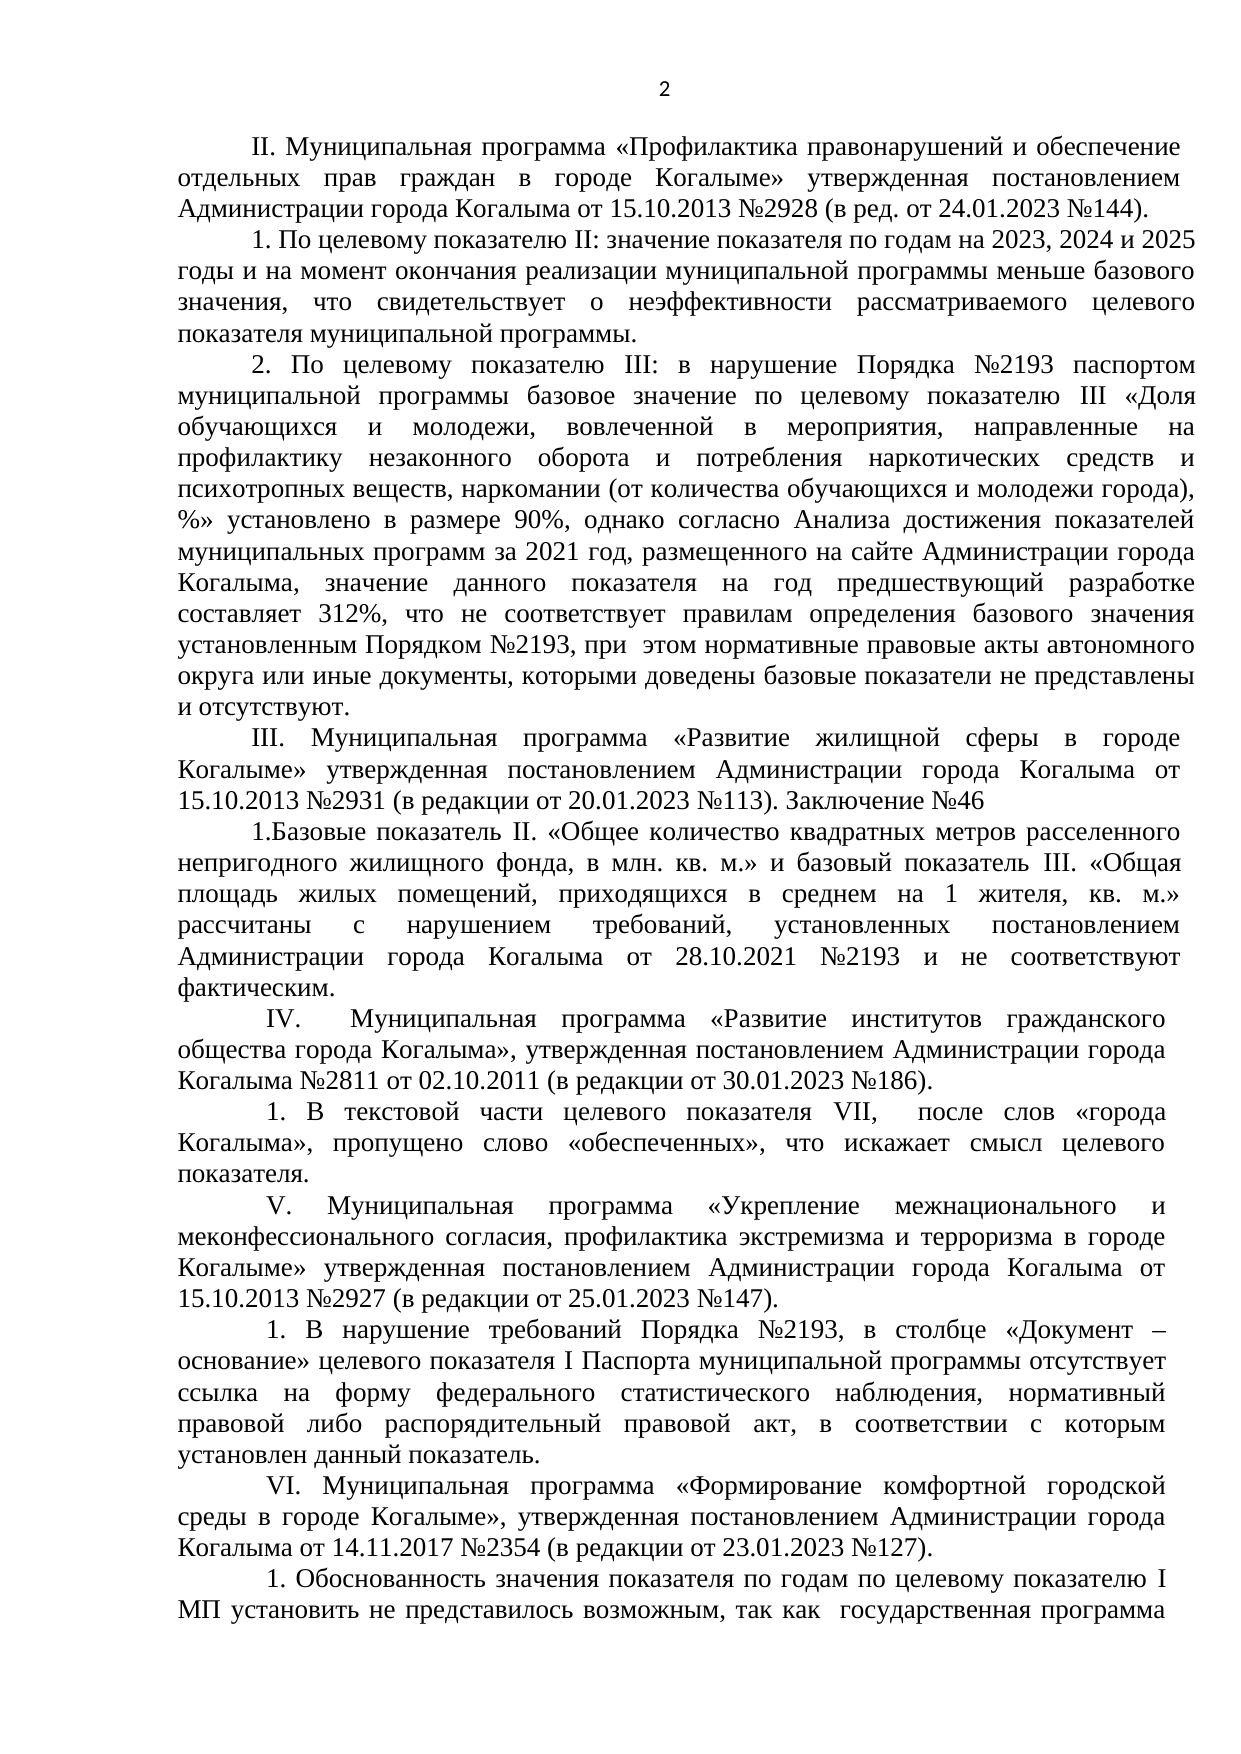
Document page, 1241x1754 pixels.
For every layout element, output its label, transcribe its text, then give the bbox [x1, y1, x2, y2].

text V. Муниципальная программа «Укрепление межнационального и меконфессионального согласия, профилактика экстремизма и терроризма в городе Когалыме» утвержденная постановлением Администрации города Когалыма от 15.10.2013 №2927 (в редакции от 25.01.2023 №147). [177, 1189, 1167, 1313]
text III. Муниципальная программа «Развитие жилищной сферы в городе Когалыме» утвержденная постановлением Администрации города Когалыма от 15.10.2013 №2931 (в редакции от 20.01.2023 №113). Заключение №46 [177, 722, 1181, 815]
title 2. По целевому показателю III: в нарушение Порядка №2193 паспортом муниципальной программы базовое значение по целевому показателю III «Доля обучающихся и молодежи, вовлеченной в мероприятия, направленные на профилактику незаконного оборота и потребления наркотических средств и психотропных веществ, наркомании (от количества обучающихся и молодежи города), %» установлено в размере 90%, однако согласно Анализа достижения показателей муниципальных программ за 2021 год, размещенного на сайте Администрации города Когалыма, значение данного показателя на год предшествующий разработке составляет 312%, что не соответствует правилам определения базового значения установленным Порядком №2193, при этом нормативные правовые акты автономного округа или иные документы, которыми доведены базовые показатели не представлены и отсутствуют. [177, 348, 1196, 722]
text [177, 1562, 1167, 1625]
title 1. По целевому показателю II: значение показателя по годам на 2023, 2024 и 2025 годы и на момент окончания реализации муниципальной программы меньше базового значения, что свидетельствует о неэффективности рассматриваемого целевого показателя муниципальной программы. [177, 223, 1196, 348]
text 1.Базовые показатель II. «Общее количество квадратных метров расселенного непригодного жилищного фонда, в млн. кв. м.» и базовый показатель III. «Общая площадь жилых помещений, приходящихся в среднем на 1 жителя, кв. м.» рассчитаны с нарушением требований, установленных постановлением Администрации города Когалыма от 28.10.2021 №2193 и не соответствуют фактическим. [177, 815, 1181, 1002]
text 1. В текстовой части целевого показателя VII, после слов «города Когалыма», пропущено слово «обеспеченных», что искажает смысл целевого показателя. [177, 1095, 1167, 1189]
text 1. В нарушение требований Порядка №2193, в столбце «Документ – основание» целевого показателя I Паспорта муниципальной программы отсутствует ссылка на форму федерального статистического наблюдения, нормативный правовой либо распорядительный правовой акт, в соответствии с которым установлен данный показатель. [177, 1313, 1167, 1469]
text IV. Муниципальная программа «Развитие институтов гражданского общества города Когалыма», утвержденная постановлением Администрации города Когалыма №2811 от 02.10.2011 (в редакции от 30.01.2023 №186). [177, 1002, 1167, 1095]
text II. Муниципальная программа «Профилактика правонарушений и обеспечение отдельных прав граждан в городе Когалыме» утвержденная постановлением Администрации города Когалыма от 15.10.2013 №2928 (в ред. от 24.01.2023 №144). [177, 130, 1181, 223]
text VI. Муниципальная программа «Формирование комфортной городской среды в городе Когалыме», утвержденная постановлением Администрации города Когалыма от 14.11.2017 №2354 (в редакции от 23.01.2023 №127). [177, 1469, 1167, 1562]
